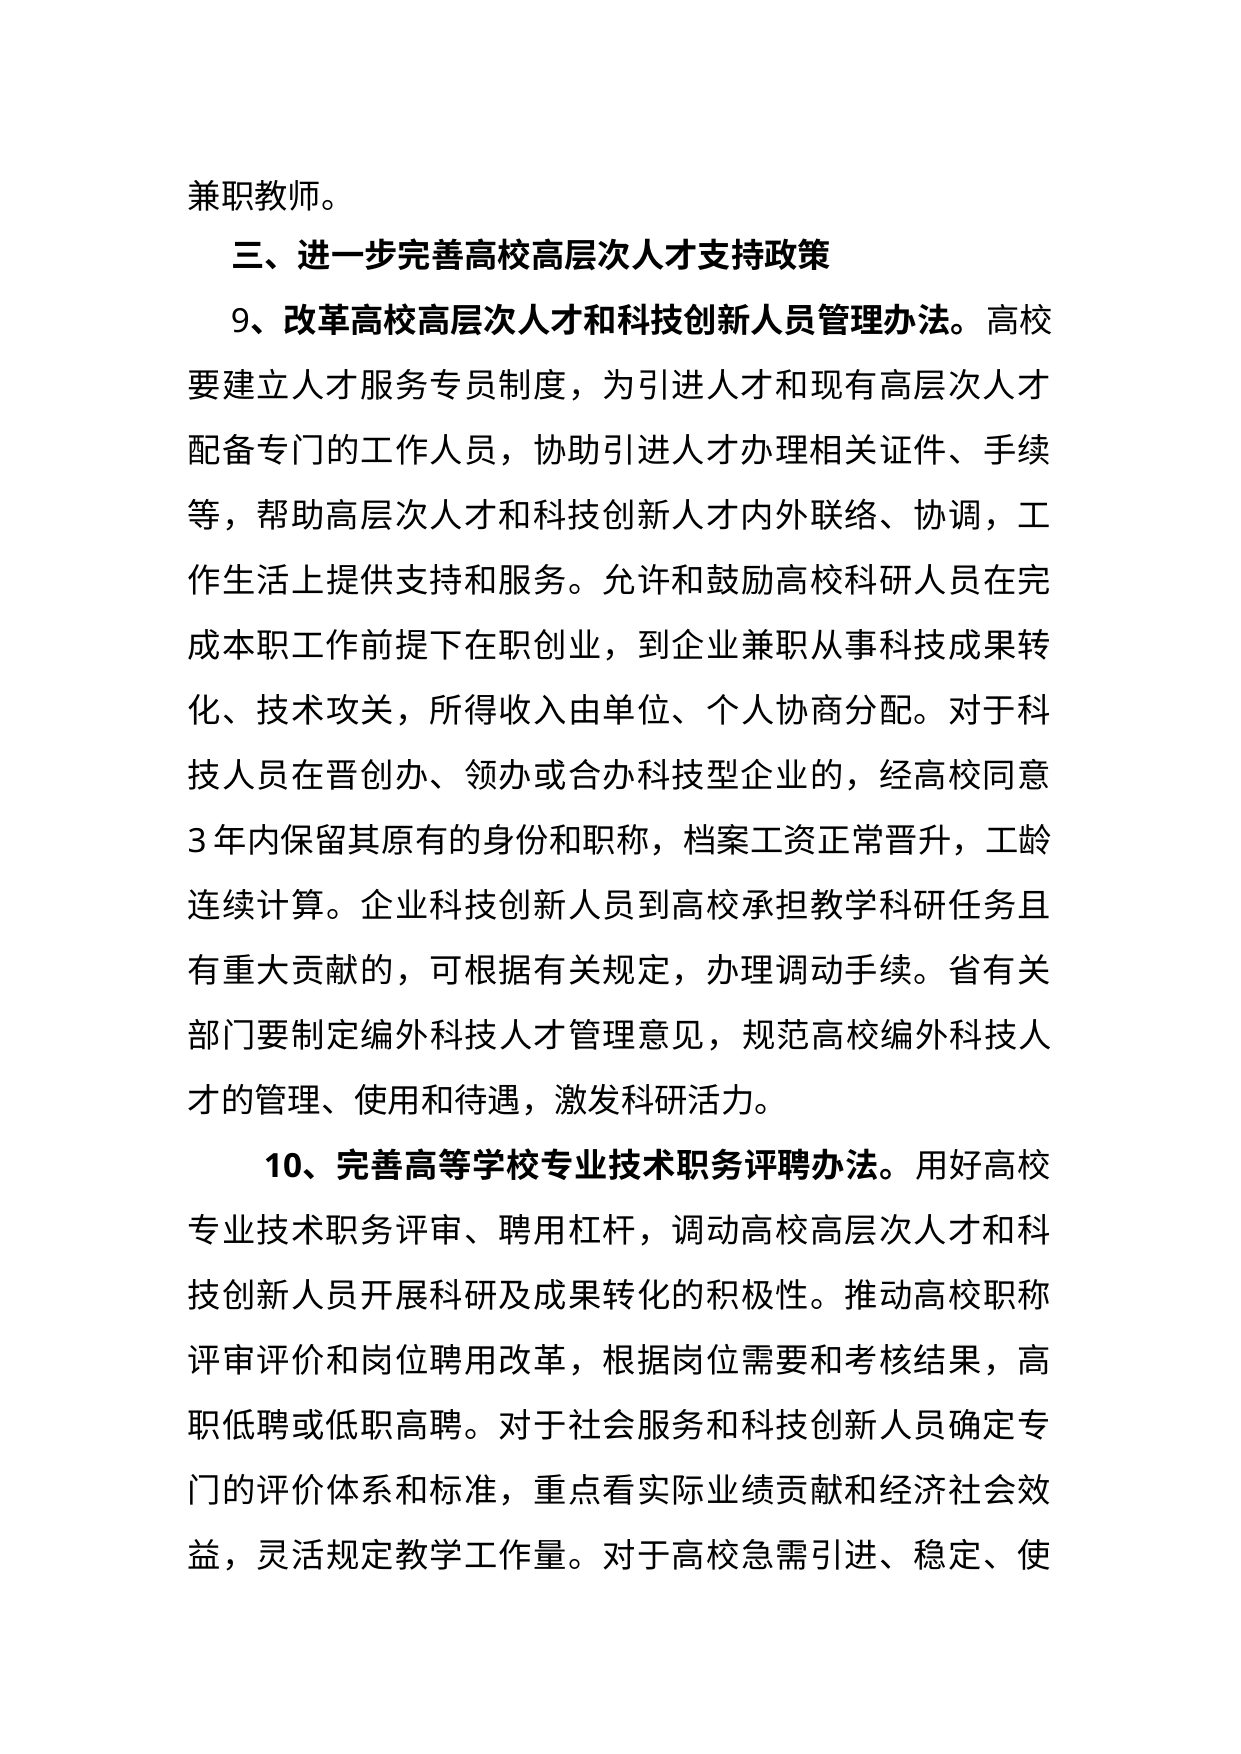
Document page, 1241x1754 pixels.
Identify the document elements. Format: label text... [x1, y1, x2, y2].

text 三、进一步完善高校高层次人才支持政策 [187, 220, 1053, 285]
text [187, 1130, 1051, 1585]
text 9、改革高校高层次人才和科技创新人员管理办法。高校要建立人才服务专员制度，为引进人才和现有高层次人才配备专门的工作人员，协助引进人才办理相关证件、手续等，帮助高层次人才和科技创新人才内外联络、协调，工作生活上提供支持和服务。允许和鼓励高校科研人员在完成本职工作前提下在职创业，到企业兼职从事科技成果转化、技术攻关，所得收入由单位、个人协商分配。对于科技人员在晋创办、领办或合办科技型企业的，经高校同意，3年内保留其原有的身份和职称，档案工资正常晋升，工龄连续计算。企业科技创新人员到高校承担教学科研任务且有重大贡献的，可根据有关规定，办理调动手续。省有关部门要制定编外科技人才管理意见，规范高校编外科技人才的管理、使用和待遇，激发科研活力。 [187, 285, 1053, 1130]
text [187, 162, 1051, 220]
